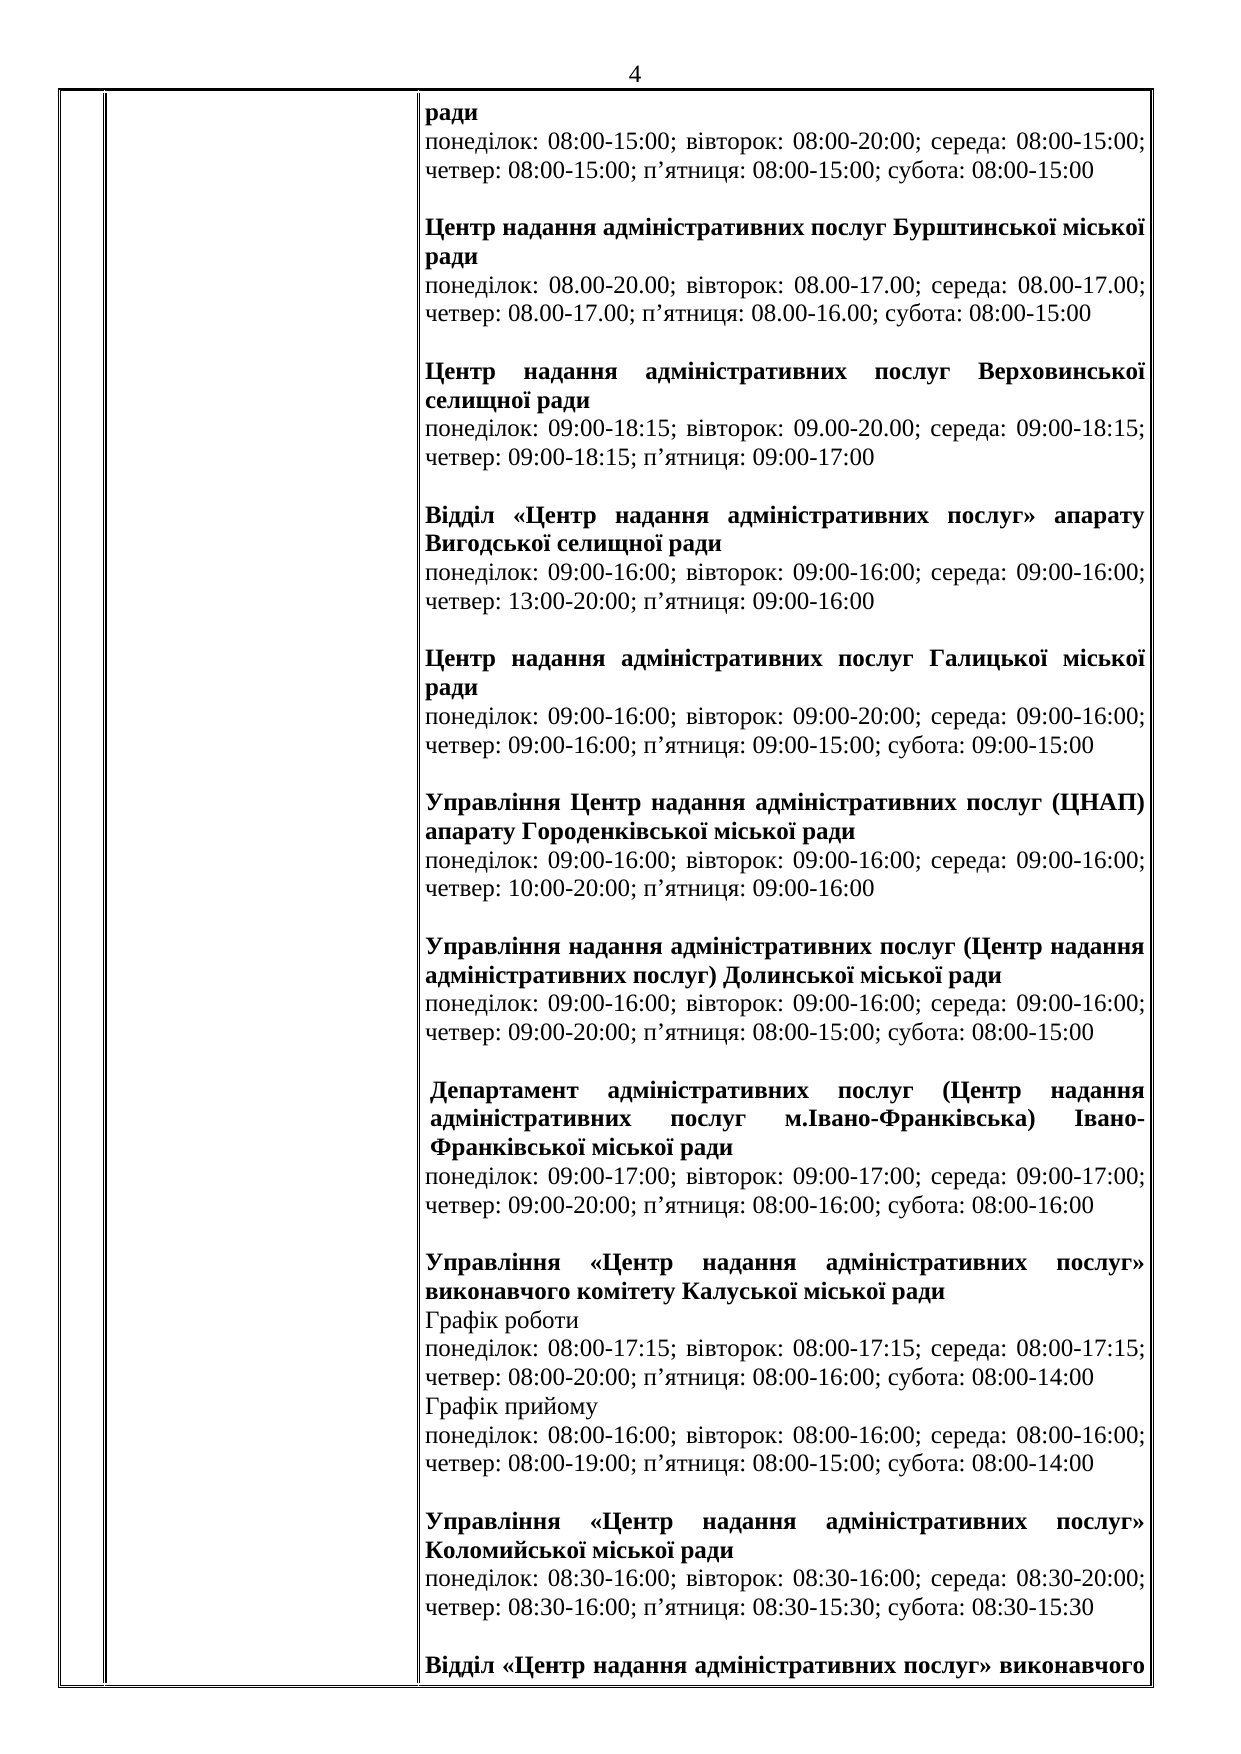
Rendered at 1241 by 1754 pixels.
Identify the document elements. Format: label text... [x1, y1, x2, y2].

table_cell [419, 91, 1150, 1685]
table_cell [105, 91, 418, 1685]
table_cell 2 [61, 90, 105, 1685]
